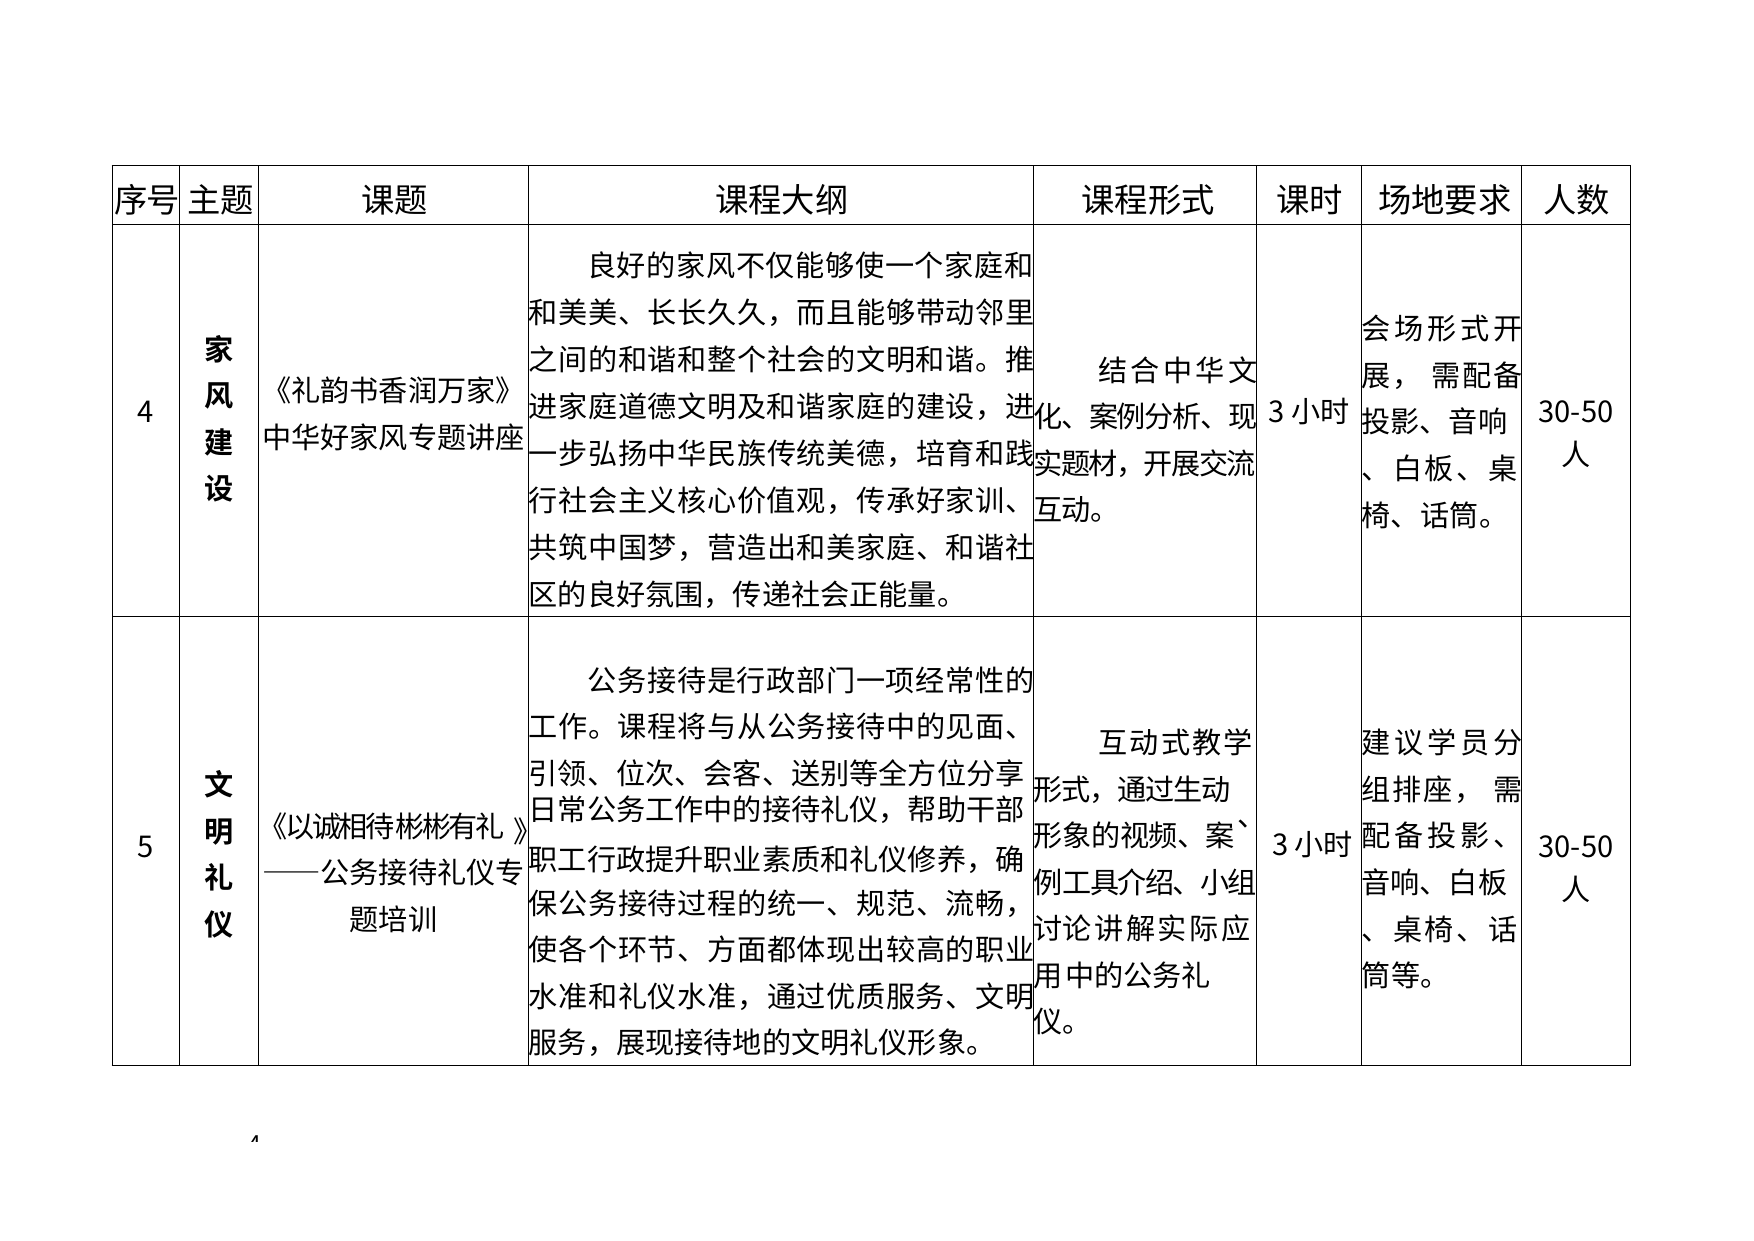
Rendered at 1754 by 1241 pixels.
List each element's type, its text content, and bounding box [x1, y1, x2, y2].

table_cell 良好的家风不仅能够使一个家庭和和美美、长长久久，而且能够带动邻里之间的和谐和整个社会的文明和谐。推进家庭道德文明及和谐家庭的建设，进一步弘扬中华民族传统美德，培育和践行社会主义核心价值观，传承好家训、共筑中国梦，营造出和美家庭、和谐社区的良好氛围，传递社会正能量。 [529, 225, 1033, 616]
table_header 人数 [1522, 166, 1630, 224]
table_cell 5 [113, 617, 179, 1065]
table_cell 《礼韵书香润万家》中华好家风专题讲座 [259, 225, 528, 616]
table_header 序号 [113, 166, 179, 224]
table_header 课时 [1257, 166, 1361, 224]
table_cell 4 [113, 225, 179, 616]
table_header 主题 [180, 166, 258, 224]
table_cell 3小时 [1257, 225, 1361, 616]
table_cell 会场形式开展， 需配备投影、音响 、白板、桌椅、话筒。 [1362, 225, 1521, 616]
table_header 课题 [259, 166, 528, 224]
table_cell 30-50人 [1522, 617, 1630, 1065]
table_cell 文明礼仪 [180, 617, 258, 1065]
table_cell 结合中华文化、案例分析、现实题材，开展交流互动。 [1034, 225, 1256, 616]
table_cell 家风建设 [180, 225, 258, 616]
table_cell 《以诚相待 彬彬有礼 ——公务接待礼仪专题培训 [259, 617, 528, 1065]
table_header 课程形式 [1034, 166, 1256, 224]
table_cell 建议学员分组排座， 需配备投影、音响、白板 、桌椅、话筒等。 [1362, 617, 1521, 1065]
table_header 场地要求 [1362, 166, 1521, 224]
table_cell 、 3小时 [1257, 617, 1361, 1065]
table_cell 公务接待是行政部门一项经常性的工作。课程将与从公务接待中的见面、引领、位次、会客、送别等全方位分享 日常公务工作中的接待礼仪，帮助干部 》 职工行政提升职业素质和礼仪修养，确 保公务接待过程的统一、规范、流畅， 使各个环节、方面都体现出较高的职业水准和礼仪水准，通过优质服务、文明服务，展现接待地的文明礼仪形象。 [529, 617, 1033, 1065]
table_cell 互动式教学形式，通过生动形象的视频、案例工具介绍、小组讨论讲解实际应用中的公务礼仪。 [1034, 617, 1256, 1065]
table_header 课程大纲 [529, 166, 1033, 224]
table_cell 30-50人 [1522, 225, 1630, 616]
